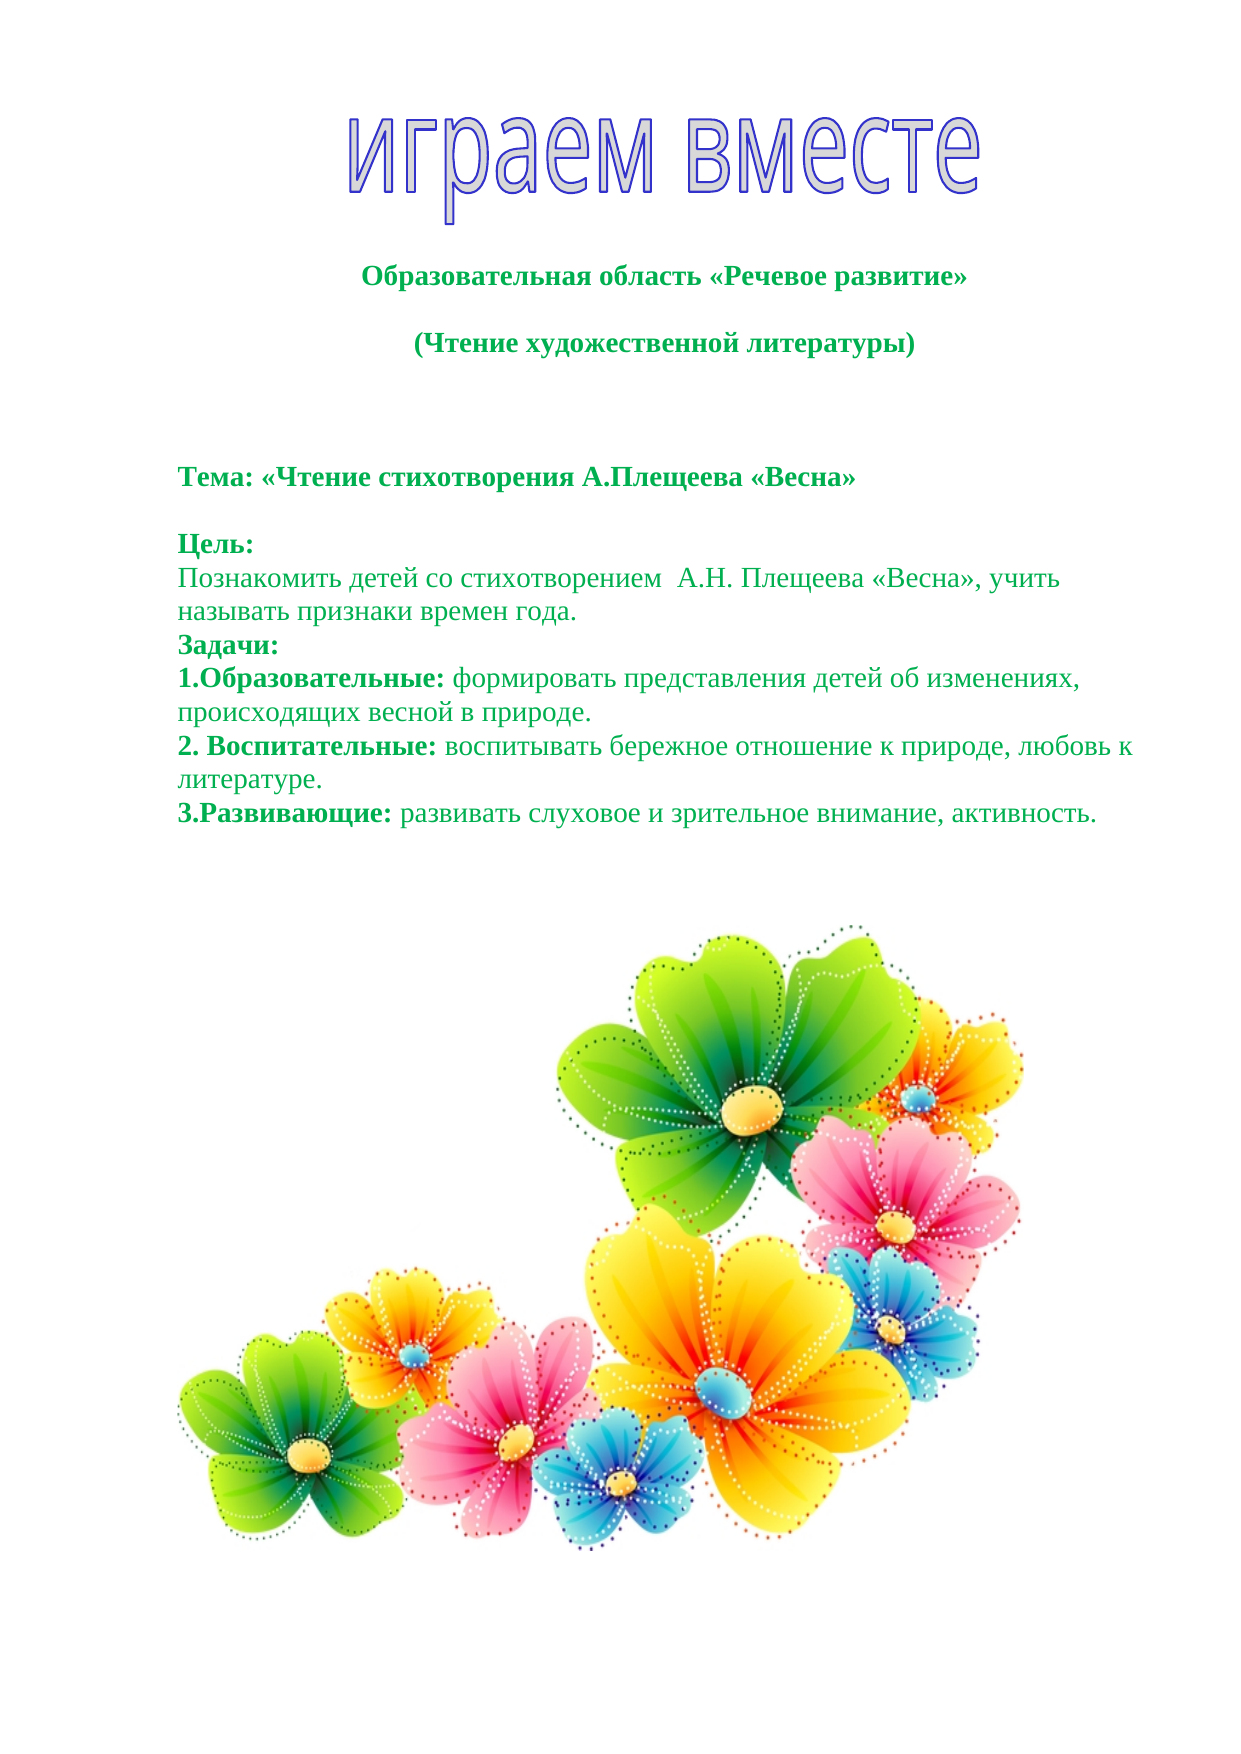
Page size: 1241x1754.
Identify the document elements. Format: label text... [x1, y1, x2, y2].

picture [177, 925, 1024, 1551]
text Познакомить детей со стихотворением А.Н. Плещеева «Весна», учить называть признаки времен года. [177, 560, 1152, 627]
text 2. Воспитательные: воспитывать бережное отношение к природе, любовь к литературе. [177, 728, 1152, 795]
text (Чтение художественной литературы) [177, 325, 1152, 359]
text Образовательная область «Речевое развитие» [177, 258, 1152, 292]
text Задачи: [177, 627, 1152, 661]
text Тема: «Чтение стихотворения А.Плещеева «Весна» [177, 459, 1152, 493]
text 3.Развивающие: развивать слуховое и зрительное внимание, активность. [177, 795, 1152, 828]
text 1.Образовательные: формировать представления детей об изменениях, происходящих весной в природе. [177, 661, 1152, 728]
text Цель: [177, 526, 1152, 560]
